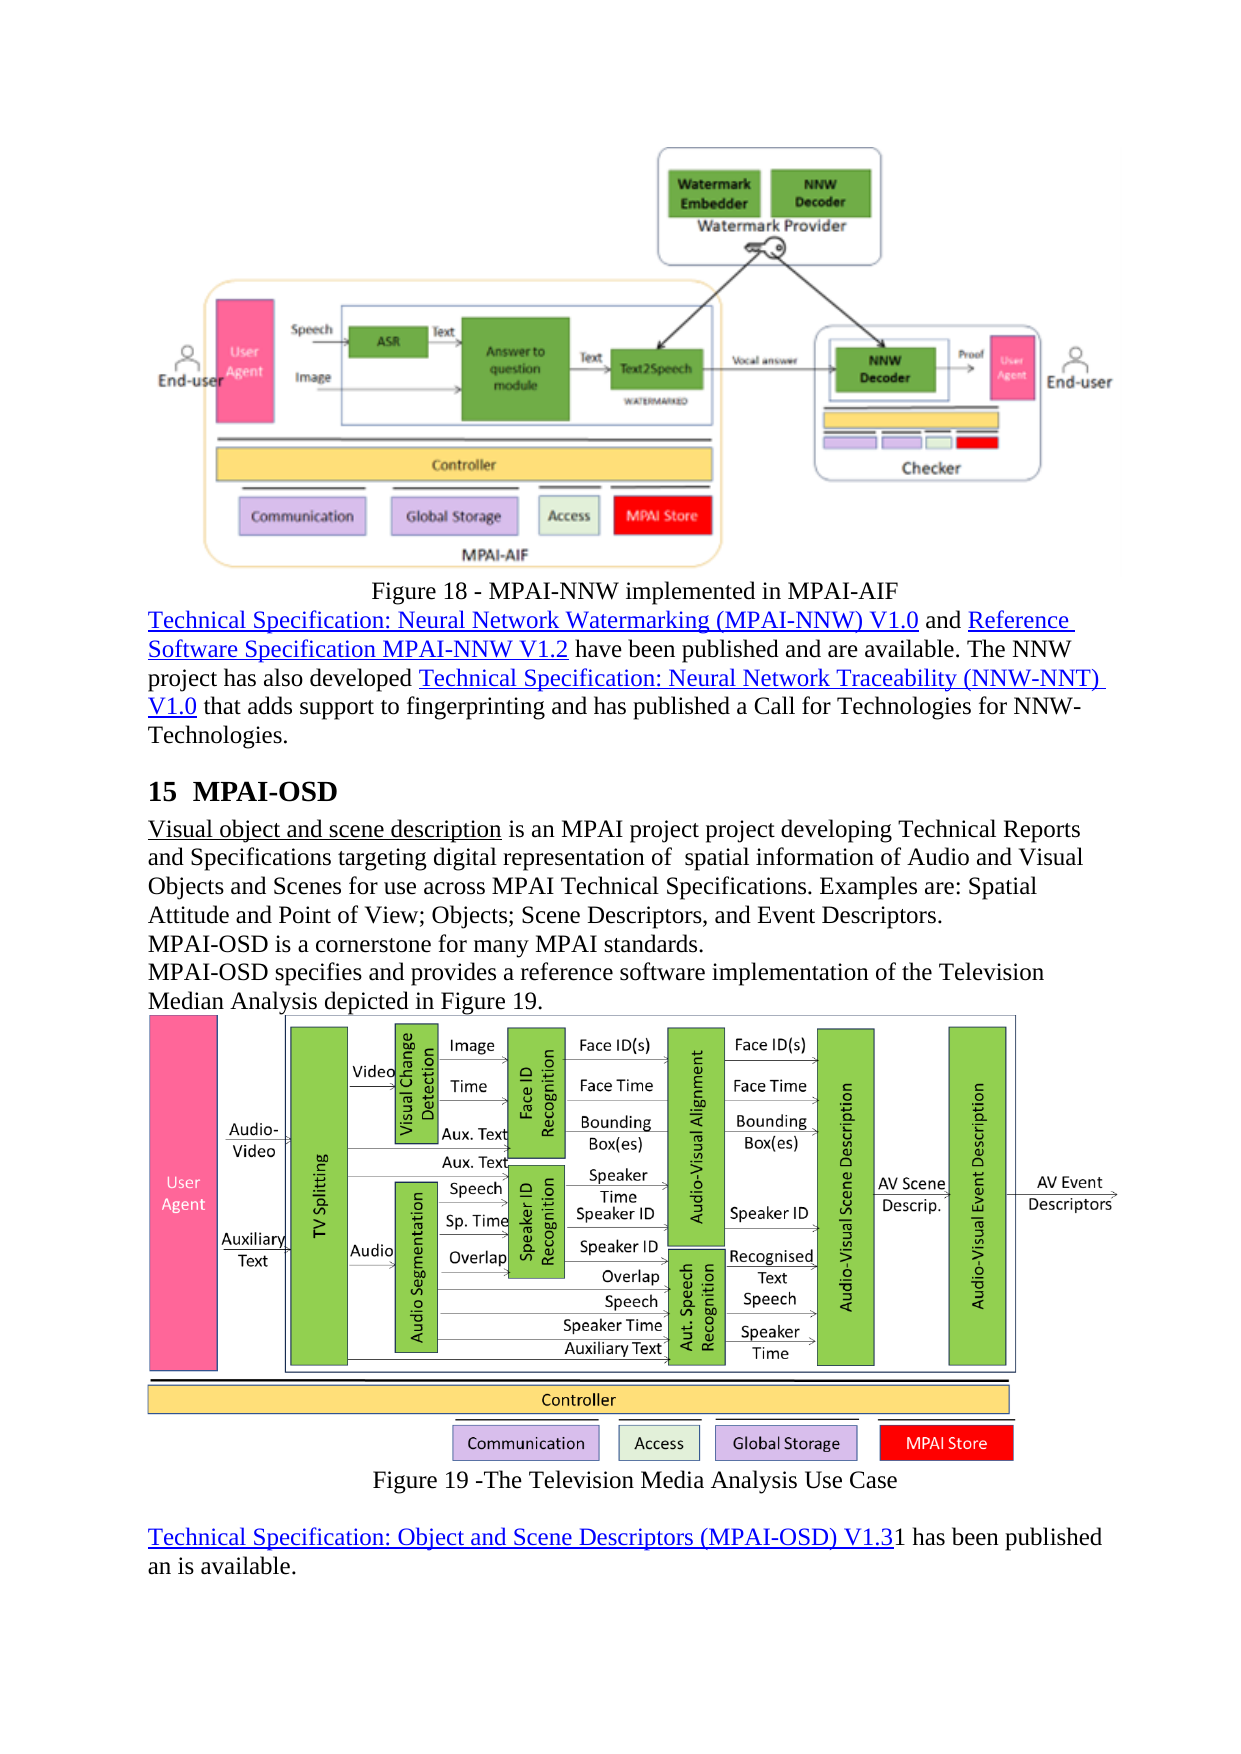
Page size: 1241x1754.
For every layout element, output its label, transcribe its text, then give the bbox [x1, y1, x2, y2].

text Technical Specification: Neural Network Watermarking (MPAI-NNW) V1.0 and Reference Software Specification MPAI-NNW V1.2 have been published and are available. The NNW project has also developed Technical Specification: Neural Network Traceability (NNW-NNT) V1.0 that adds support to fingerprinting and has published a Call for Technologies for NNW-Technologies. [148, 605, 1122, 749]
subtitle MPAI-OSD [148, 774, 1122, 807]
text MPAI-OSD specifies and provides a reference software implementation of the Television Median Analysis depicted in Figure 19. [148, 957, 1122, 1015]
text Visual object and scene description is an MPAI project project developing Technical Reports and Specifications targeting digital representation of spatial information of Audio and Visual Objects and Scenes for use across MPAI Technical Specifications. Examples are: Spatial Attitude and Point of View; Objects; Scene Descriptors, and Event Descriptors. [148, 814, 1122, 929]
picture [147, 147, 1123, 577]
picture [147, 1015, 1123, 1465]
text Figure 18 - MPAI-NNW implemented in MPAI-AIF [148, 577, 1122, 605]
text Figure 19 -The Television Media Analysis Use Case [148, 1465, 1122, 1493]
text MPAI-OSD is a cornerstone for many MPAI standards. [148, 929, 1122, 957]
text Technical Specification: Object and Scene Descriptors (MPAI-OSD) V1.31 has been published an is available. [148, 1522, 1122, 1580]
